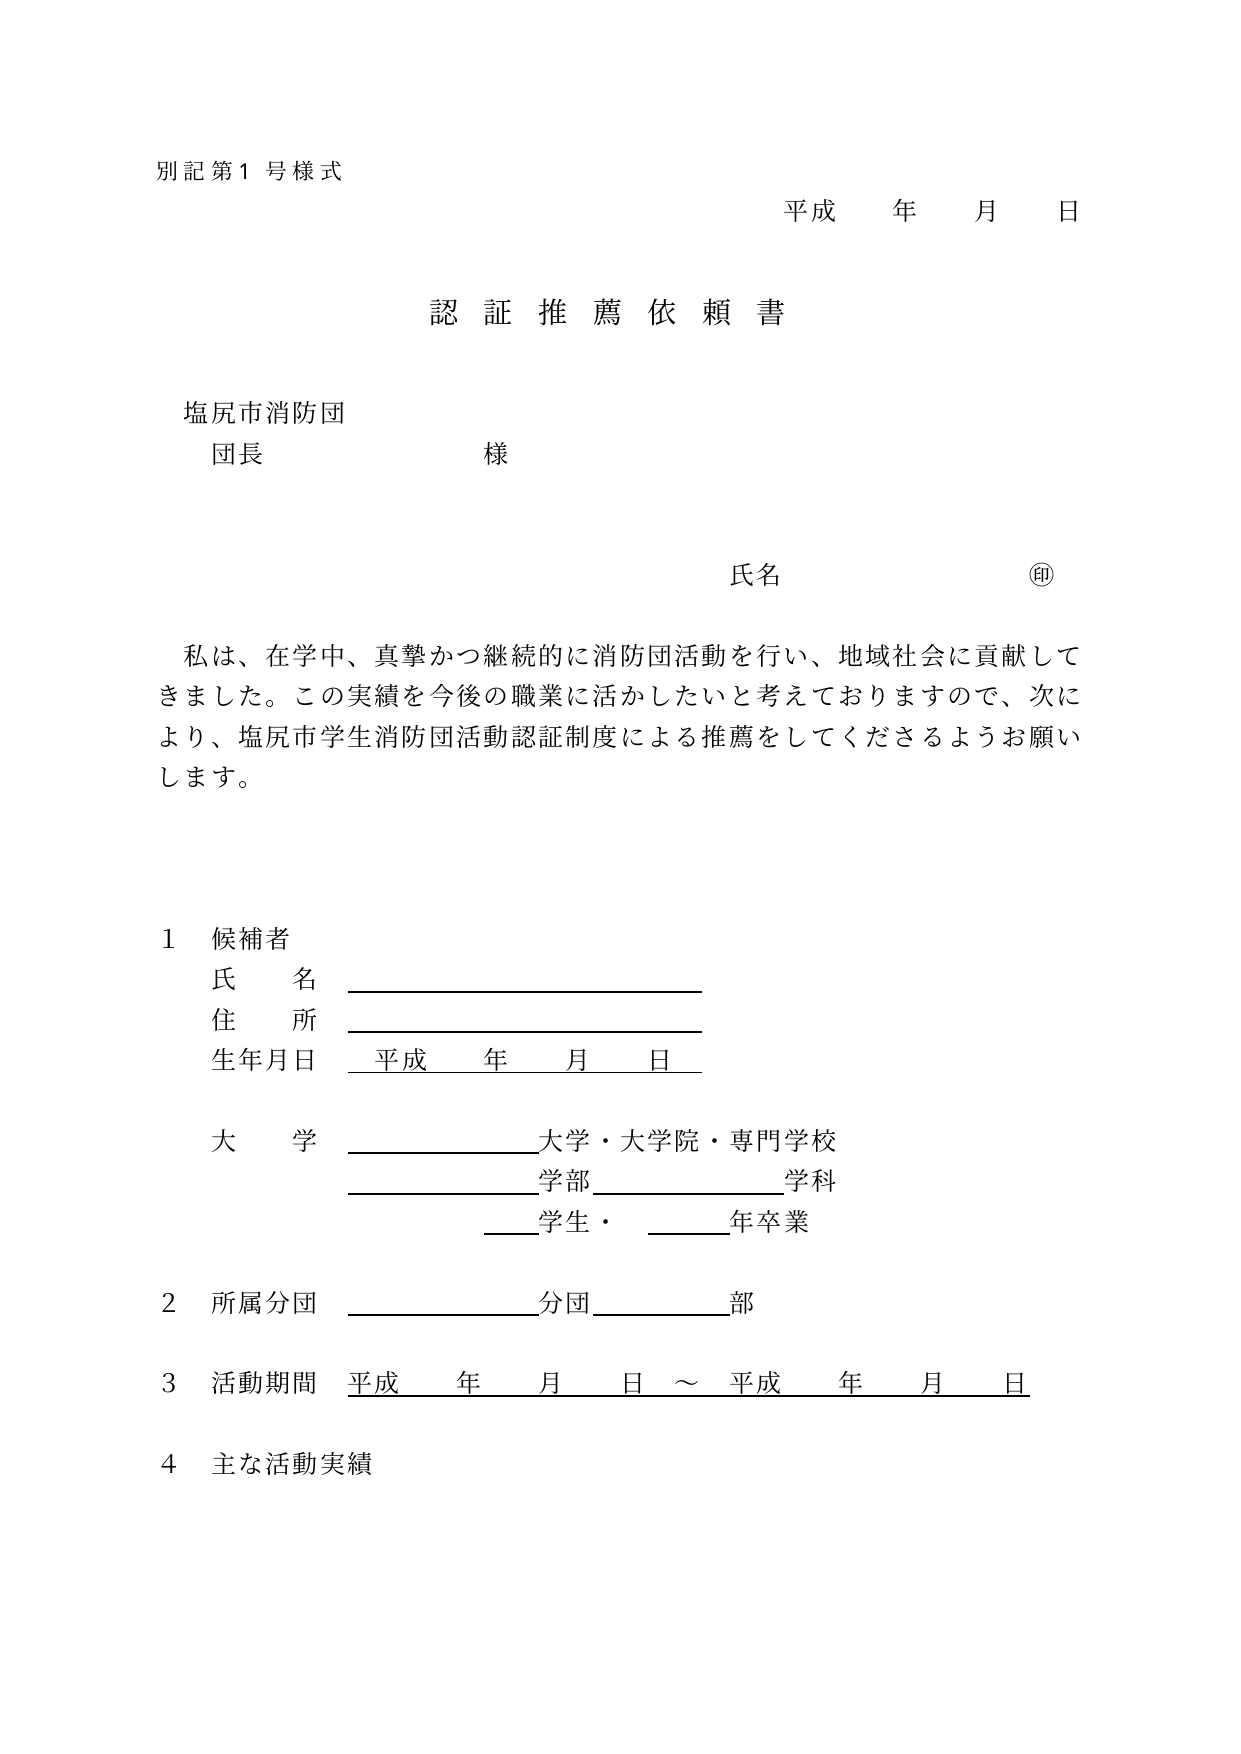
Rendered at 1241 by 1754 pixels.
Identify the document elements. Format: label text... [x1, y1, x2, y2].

text 塩尻市消防団 [156, 392, 1084, 432]
text 住 所 [156, 998, 1084, 1039]
text 団長 様 [156, 432, 1084, 473]
text １ 候補者 [156, 917, 1084, 958]
text ４ 主な活動実績 [156, 1443, 1084, 1483]
text 氏名 ㊞ [156, 554, 1084, 594]
text 氏 名 [156, 958, 1084, 998]
text ２ 所属分団 分団 部 [156, 1281, 1084, 1322]
text 平成 年 月 日 [156, 190, 1084, 230]
text ３ 活動期間 平成 年 月 日 ～ 平成 年 月 日 [156, 1362, 1084, 1402]
text 学部 学科 [156, 1160, 1084, 1200]
text 私は、在学中、真摯かつ継続的に消防団活動を行い、地域社会に貢献してきました。この実績を今後の職業に活かしたいと考えておりますので、次により、塩尻市学生消防団活動認証制度による推薦をしてくださるようお願いします。 [156, 634, 1084, 796]
text 別記第1号様式 [156, 149, 1084, 190]
text 学生・ 年卒業 [156, 1200, 1084, 1241]
text 大 学 大学・大学院・専門学校 [156, 1119, 1084, 1160]
text 認証推薦依頼書 [156, 271, 1084, 352]
text 生年月日 平成 年 月 日 [156, 1039, 1084, 1079]
